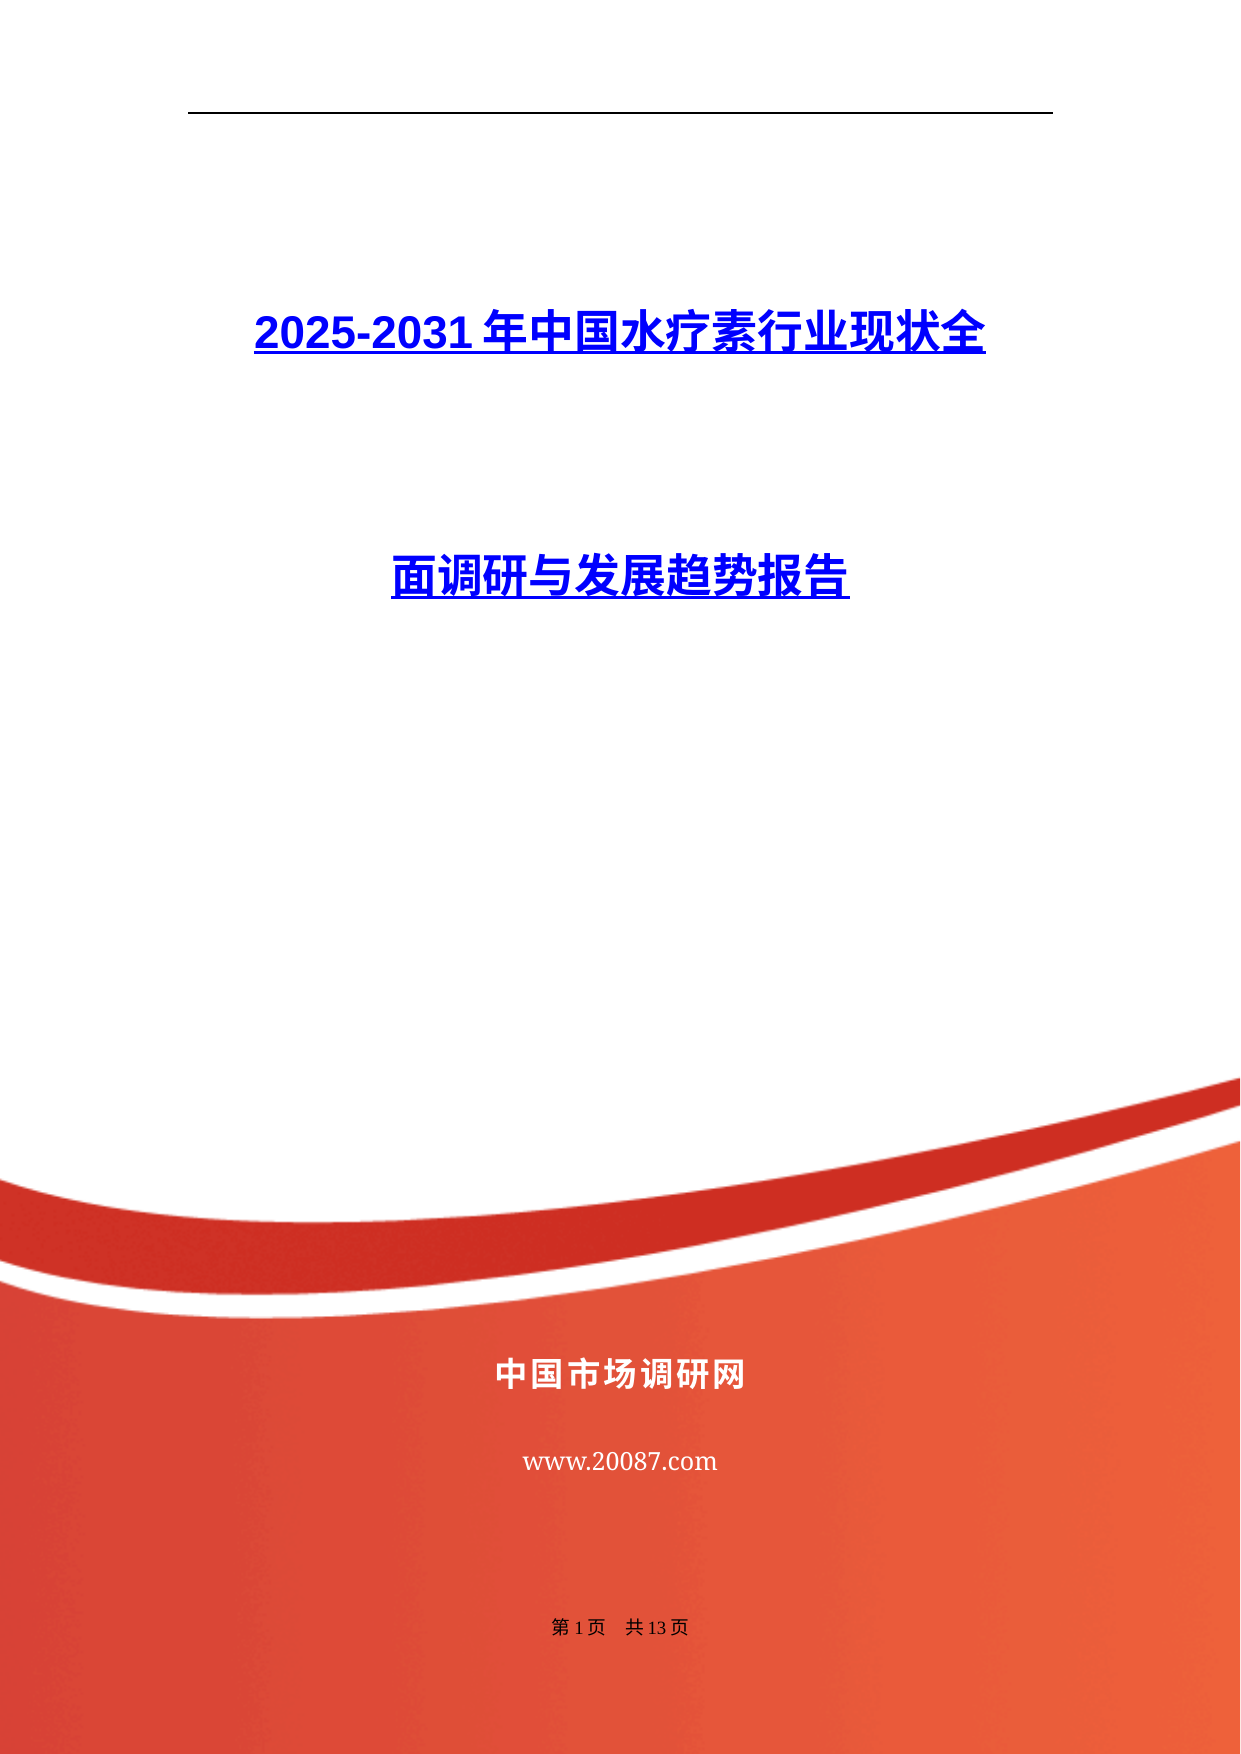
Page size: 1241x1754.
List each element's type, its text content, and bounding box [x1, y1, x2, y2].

subtitle 中国市场调研网 [187, 1339, 1053, 1404]
picture [0, 1006, 1241, 1754]
table_header 2025-2031年中国水疗素行业现状全面调研与发展趋势报告 [188, 207, 1053, 773]
text www.20087.com [187, 1428, 1053, 1493]
